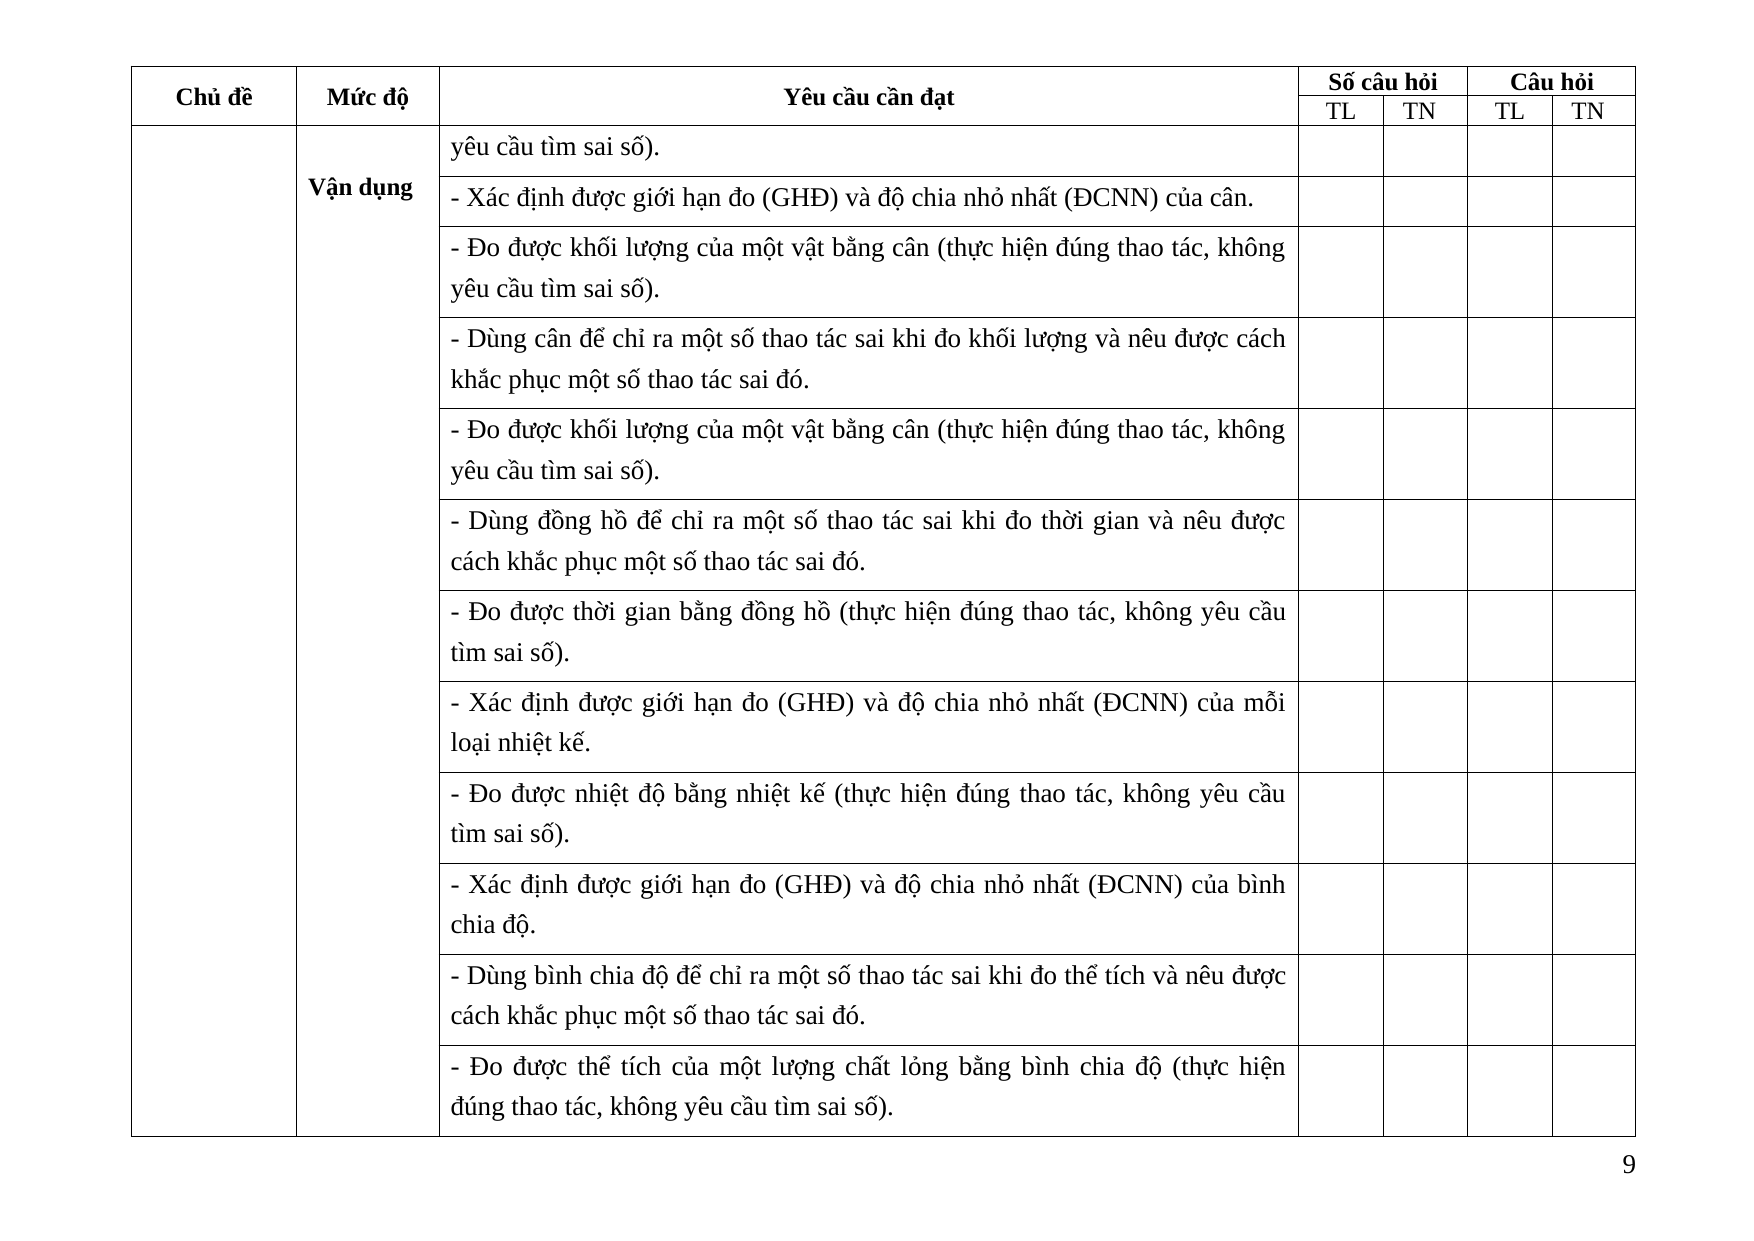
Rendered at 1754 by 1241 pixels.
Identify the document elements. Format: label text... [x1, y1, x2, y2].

table_cell [1384, 864, 1467, 954]
table_cell [1553, 227, 1635, 317]
table_cell [1468, 955, 1552, 1045]
table_cell [1384, 1046, 1467, 1136]
table_cell [1553, 409, 1635, 499]
table_cell [1468, 500, 1552, 590]
table_cell [1553, 318, 1635, 408]
table_cell [1299, 227, 1383, 317]
table_cell - Xác định được giới hạn đo (GHĐ) và độ chia nhỏ nhất (ĐCNN) của mỗi loại nhiệt kế. [440, 682, 1298, 772]
table_cell [1468, 864, 1552, 954]
table_cell [1299, 591, 1383, 681]
table_cell [1384, 591, 1467, 681]
table_cell TL [1299, 96, 1383, 125]
table_cell [1553, 864, 1635, 954]
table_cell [440, 126, 1298, 176]
table_cell [1468, 591, 1552, 681]
table_cell [1299, 1046, 1383, 1136]
table_cell [1468, 682, 1552, 772]
table_cell [1299, 500, 1383, 590]
table_cell [1553, 500, 1635, 590]
table_cell [1468, 1046, 1552, 1136]
table_cell [1468, 318, 1552, 408]
table_cell - Xác định được giới hạn đo (GHĐ) và độ chia nhỏ nhất (ĐCNN) của cân. [440, 177, 1298, 226]
table_cell [1384, 955, 1467, 1045]
table_cell [1553, 1046, 1635, 1136]
table_cell [1468, 409, 1552, 499]
table_cell - Dùng đồng hồ để chỉ ra một số thao tác sai khi đo thời gian và nêu được cách khắc phục một số thao tác sai đó. [440, 500, 1298, 590]
table_cell [1299, 318, 1383, 408]
table_cell TN [1384, 96, 1467, 125]
table_cell [1299, 177, 1383, 226]
table_cell [1299, 126, 1383, 176]
table_cell [1384, 409, 1467, 499]
table_cell - Đo được nhiệt độ bằng nhiệt kế (thực hiện đúng thao tác, không yêu cầu tìm sai số). [440, 773, 1298, 863]
table_cell [1468, 227, 1552, 317]
table_cell [1468, 177, 1552, 226]
table_cell TN [1553, 96, 1635, 125]
table_header Chủ đề [132, 67, 296, 125]
table_cell [1384, 227, 1467, 317]
table_cell [1468, 126, 1552, 176]
table_cell [1384, 126, 1467, 176]
table_cell - Đo được thể tích của một lượng chất lỏng bằng bình chia độ (thực hiện đúng thao tác, không yêu cầu tìm sai số). [440, 1046, 1298, 1136]
table_cell [1299, 682, 1383, 772]
table_cell [1553, 955, 1635, 1045]
table_header Mức độ [297, 67, 439, 125]
table_cell [1384, 177, 1467, 226]
table_cell - Dùng bình chia độ để chỉ ra một số thao tác sai khi đo thể tích và nêu được cách khắc phục một số thao tác sai đó. [440, 955, 1298, 1045]
table_cell - Đo được thời gian bằng đồng hồ (thực hiện đúng thao tác, không yêu cầu tìm sai số). [440, 591, 1298, 681]
table_cell [1553, 682, 1635, 772]
table_cell [1553, 773, 1635, 863]
table_cell [1384, 500, 1467, 590]
table_header Số câu hỏi [1299, 67, 1467, 95]
table_cell [1468, 773, 1552, 863]
table_cell - Xác định được giới hạn đo (GHĐ) và độ chia nhỏ nhất (ĐCNN) của bình chia độ. [440, 864, 1298, 954]
table_cell [1384, 318, 1467, 408]
table_cell [1299, 773, 1383, 863]
table_header Yêu cầu cần đạt [440, 67, 1298, 125]
table_header Câu hỏi [1468, 67, 1635, 95]
table_cell [1384, 682, 1467, 772]
table_cell [1553, 177, 1635, 226]
table_cell [1299, 955, 1383, 1045]
table_cell [1299, 409, 1383, 499]
table_cell - Đo được khối lượng của một vật bằng cân (thực hiện đúng thao tác, không yêu cầu tìm sai số). [440, 409, 1298, 499]
table_cell - Dùng cân để chỉ ra một số thao tác sai khi đo khối lượng và nêu được cách khắc phục một số thao tác sai đó. [440, 318, 1298, 408]
table_cell [1553, 126, 1635, 176]
table_cell [1553, 591, 1635, 681]
table_cell - Đo được khối lượng của một vật bằng cân (thực hiện đúng thao tác, không yêu cầu tìm sai số). [440, 227, 1298, 317]
table_cell [1299, 864, 1383, 954]
table_cell [1384, 773, 1467, 863]
table_cell TL [1468, 96, 1552, 125]
